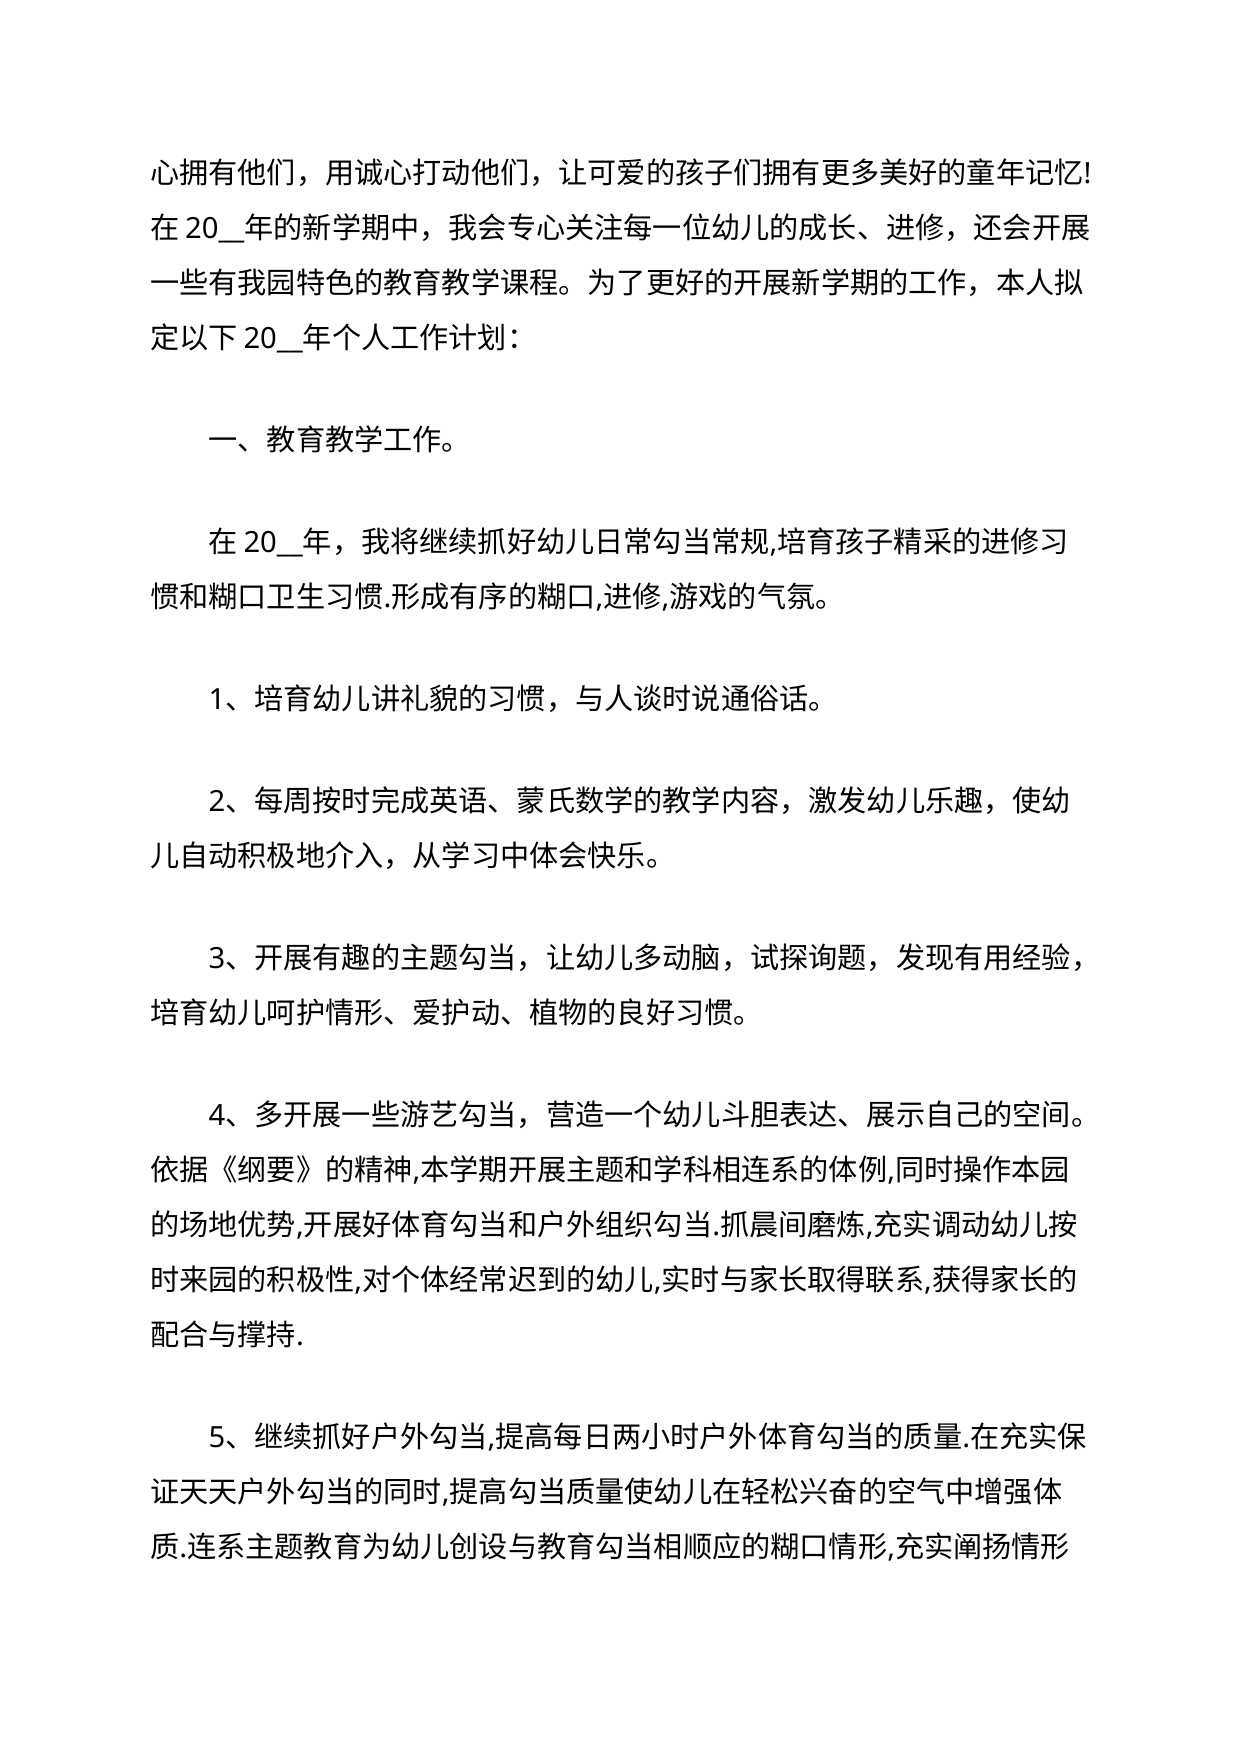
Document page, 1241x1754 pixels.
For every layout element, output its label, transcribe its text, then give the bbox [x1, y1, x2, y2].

text 1、培育幼儿讲礼貌的习惯，与人谈时说通俗话。 [150, 676, 1090, 718]
text 2、每周按时完成英语、蒙氏数学的教学内容，激发幼儿乐趣，使幼儿自动积极地介入，从学习中体会快乐。 [150, 778, 1090, 875]
text 3、开展有趣的主题勾当，让幼儿多动脑，试探询题，发现有用经验，培育幼儿呵护情形、爱护动、植物的良好习惯。 [150, 934, 1090, 1032]
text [150, 150, 1090, 357]
text 在20__年，我将继续抓好幼儿日常勾当常规,培育孩子精采的进修习惯和糊口卫生习惯.形成有序的糊口,进修,游戏的气氛。 [150, 519, 1090, 616]
text 4、多开展一些游艺勾当，营造一个幼儿斗胆表达、展示自己的空间。依据《纲要》的精神,本学期开展主题和学科相连系的体例,同时操作本园的场地优势,开展好体育勾当和户外组织勾当.抓晨间磨炼,充实调动幼儿按时来园的积极性,对个体经常迟到的幼儿,实时与家长取得联系,获得家长的配合与撑持. [150, 1091, 1090, 1353]
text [150, 1413, 1090, 1566]
text 一、教育教学工作。 [150, 417, 1090, 459]
